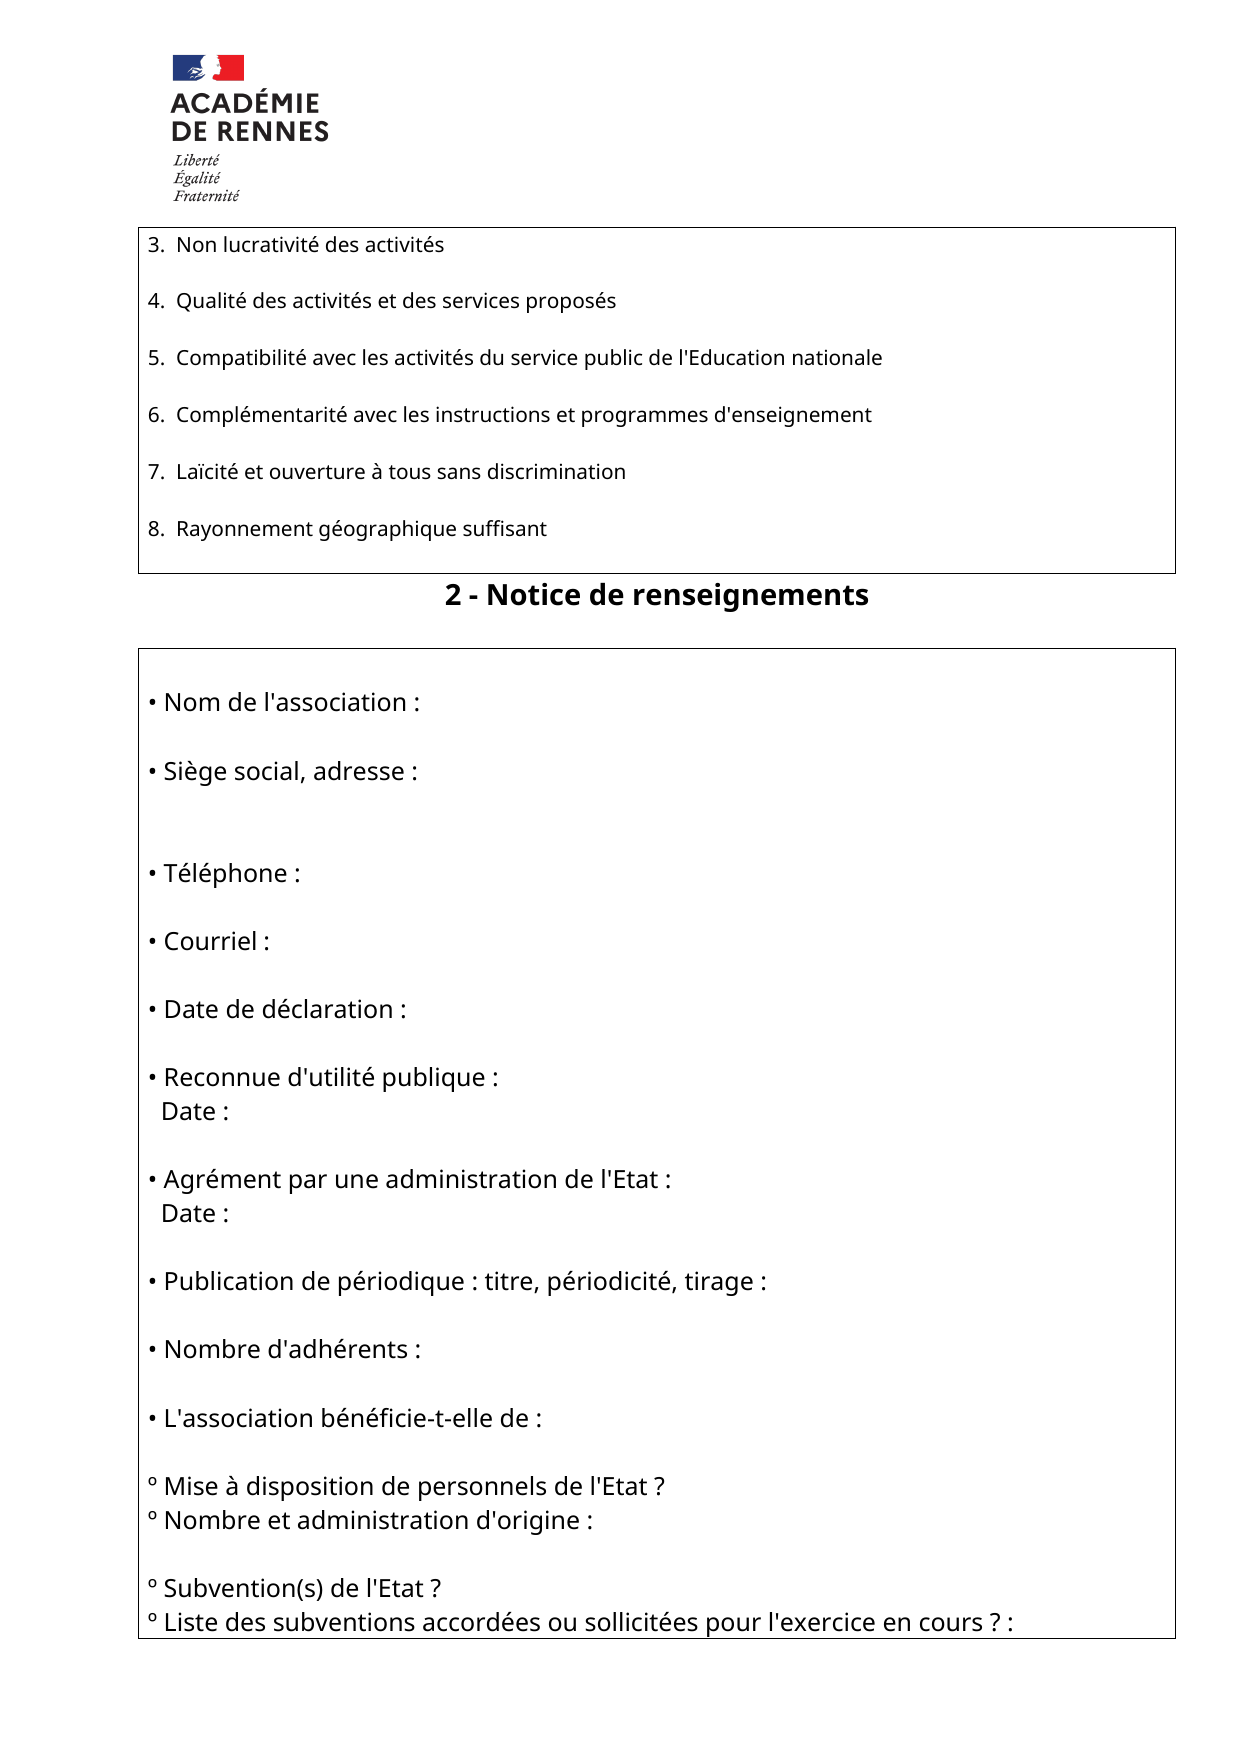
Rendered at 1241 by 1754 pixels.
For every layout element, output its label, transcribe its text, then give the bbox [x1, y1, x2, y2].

text 4. Qualité des activités et des services proposés [148, 287, 1167, 315]
subtitle 2 - Notice de renseignements [148, 574, 1167, 614]
text º Nombre et administration d'origine : [148, 1502, 1167, 1537]
text • Nombre d'adhérents : [148, 1332, 1167, 1366]
text º Subvention(s) de l'Etat ? [148, 1571, 1167, 1605]
text 6. Complémentarité avec les instructions et programmes d'enseignement [148, 400, 1167, 429]
text • L'association bénéficie-t-elle de : [148, 1400, 1167, 1434]
text 8. Rayonnement géographique suffisant [148, 514, 1167, 542]
text Date : [148, 1094, 1167, 1128]
text Date : [148, 1196, 1167, 1230]
text • Agrément par une administration de l'Etat : [148, 1162, 1167, 1196]
text • Publication de périodique : titre, périodicité, tirage : [148, 1264, 1167, 1298]
text • Reconnue d'utilité publique : [148, 1060, 1167, 1094]
text º Liste des subventions accordées ou sollicitées pour l'exercice en cours ? : [148, 1605, 1167, 1638]
text • Téléphone : [148, 855, 1167, 889]
text • Courriel : [148, 923, 1167, 957]
text • Siège social, adresse : [148, 753, 1167, 787]
text 5. Compatibilité avec les activités du service public de l'Education nationale [148, 343, 1167, 372]
text • Nom de l'association : [148, 685, 1167, 719]
text º Mise à disposition de personnels de l'Etat ? [148, 1468, 1167, 1502]
text • Date de déclaration : [148, 992, 1167, 1026]
text 7. Laïcité et ouverture à tous sans discrimination [148, 457, 1167, 486]
text 3. Non lucrativité des activités [139, 228, 1175, 258]
